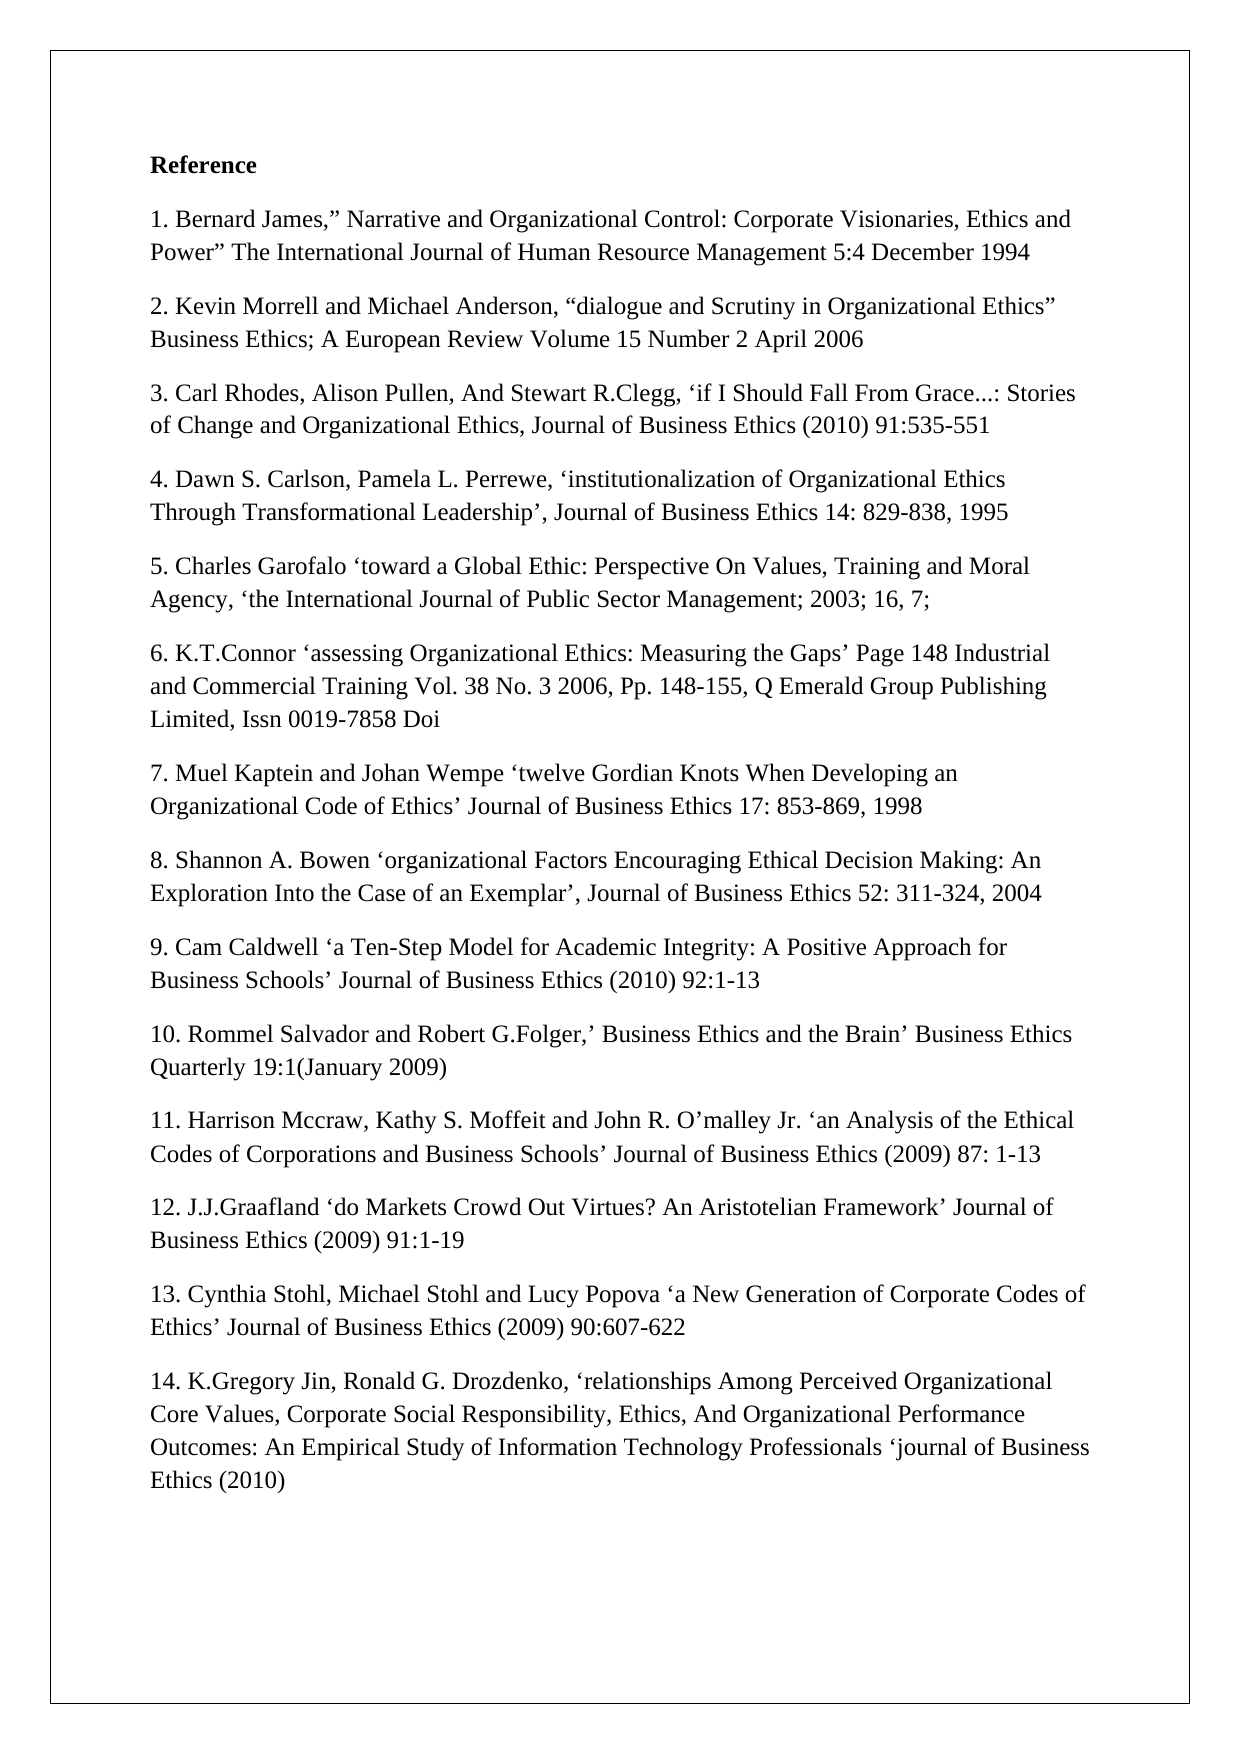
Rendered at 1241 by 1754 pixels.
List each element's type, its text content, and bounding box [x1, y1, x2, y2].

text 4. Dawn S. Carlson, Pamela L. Perrewe, ‘institutionalization of Organizational Ethics Through Transformational Leadership’, Journal of Business Ethics 14: 829-838, 1995 [150, 464, 1090, 526]
text 12. J.J.Graafland ‘do Markets Crowd Out Virtues? An Aristotelian Framework’ Journal of Business Ethics (2009) 91:1-19 [150, 1192, 1090, 1254]
text 5. Charles Garofalo ‘toward a Global Ethic: Perspective On Values, Training and Moral Agency, ‘the International Journal of Public Sector Management; 2003; 16, 7; [150, 551, 1090, 613]
text 7. Muel Kaptein and Johan Wempe ‘twelve Gordian Knots When Developing an Organizational Code of Ethics’ Journal of Business Ethics 17: 853-869, 1998 [150, 758, 1090, 820]
text 3. Carl Rhodes, Alison Pullen, And Stewart R.Clegg, ‘if I Should Fall From Grace...: Stories of Change and Organizational Ethics, Journal of Business Ethics (2010) 91:535-551 [150, 378, 1090, 439]
text 6. K.T.Connor ‘assessing Organizational Ethics: Measuring the Gaps’ Page 148 Industrial and Commercial Training Vol. 38 No. 3 2006, Pp. 148-155, Q Emerald Group Publishing Limited, Issn 0019-7858 Doi [150, 638, 1090, 733]
text 13. Cynthia Stohl, Michael Stohl and Lucy Popova ‘a New Generation of Corporate Codes of Ethics’ Journal of Business Ethics (2009) 90:607-622 [150, 1279, 1090, 1341]
text Reference [150, 150, 1090, 179]
text 14. K.Gregory Jin, Ronald G. Drozdenko, ‘relationships Among Perceived Organizational Core Values, Corporate Social Responsibility, Ethics, And Organizational Performance Outcomes: An Empirical Study of Information Technology Professionals ‘journal of Business Ethics (2010) [150, 1366, 1090, 1494]
text 2. Kevin Morrell and Michael Anderson, “dialogue and Scrutiny in Organizational Ethics” Business Ethics; A European Review Volume 15 Number 2 April 2006 [150, 291, 1090, 352]
text 11. Harrison Mccraw, Kathy S. Moffeit and John R. O’malley Jr. ‘an Analysis of the Ethical Codes of Corporations and Business Schools’ Journal of Business Ethics (2009) 87: 1-13 [150, 1106, 1090, 1167]
text 9. Cam Caldwell ‘a Ten-Step Model for Academic Integrity: A Positive Approach for Business Schools’ Journal of Business Ethics (2010) 92:1-13 [150, 932, 1090, 994]
text 8. Shannon A. Bowen ‘organizational Factors Encouraging Ethical Decision Making: An Exploration Into the Case of an Exemplar’, Journal of Business Ethics 52: 311-324, 2004 [150, 845, 1090, 907]
text 1. Bernard James,” Narrative and Organizational Control: Corporate Visionaries, Ethics and Power” The International Journal of Human Resource Management 5:4 December 1994 [150, 204, 1090, 266]
text 10. Rommel Salvador and Robert G.Folger,’ Business Ethics and the Brain’ Business Ethics Quarterly 19:1(January 2009) [150, 1019, 1090, 1081]
